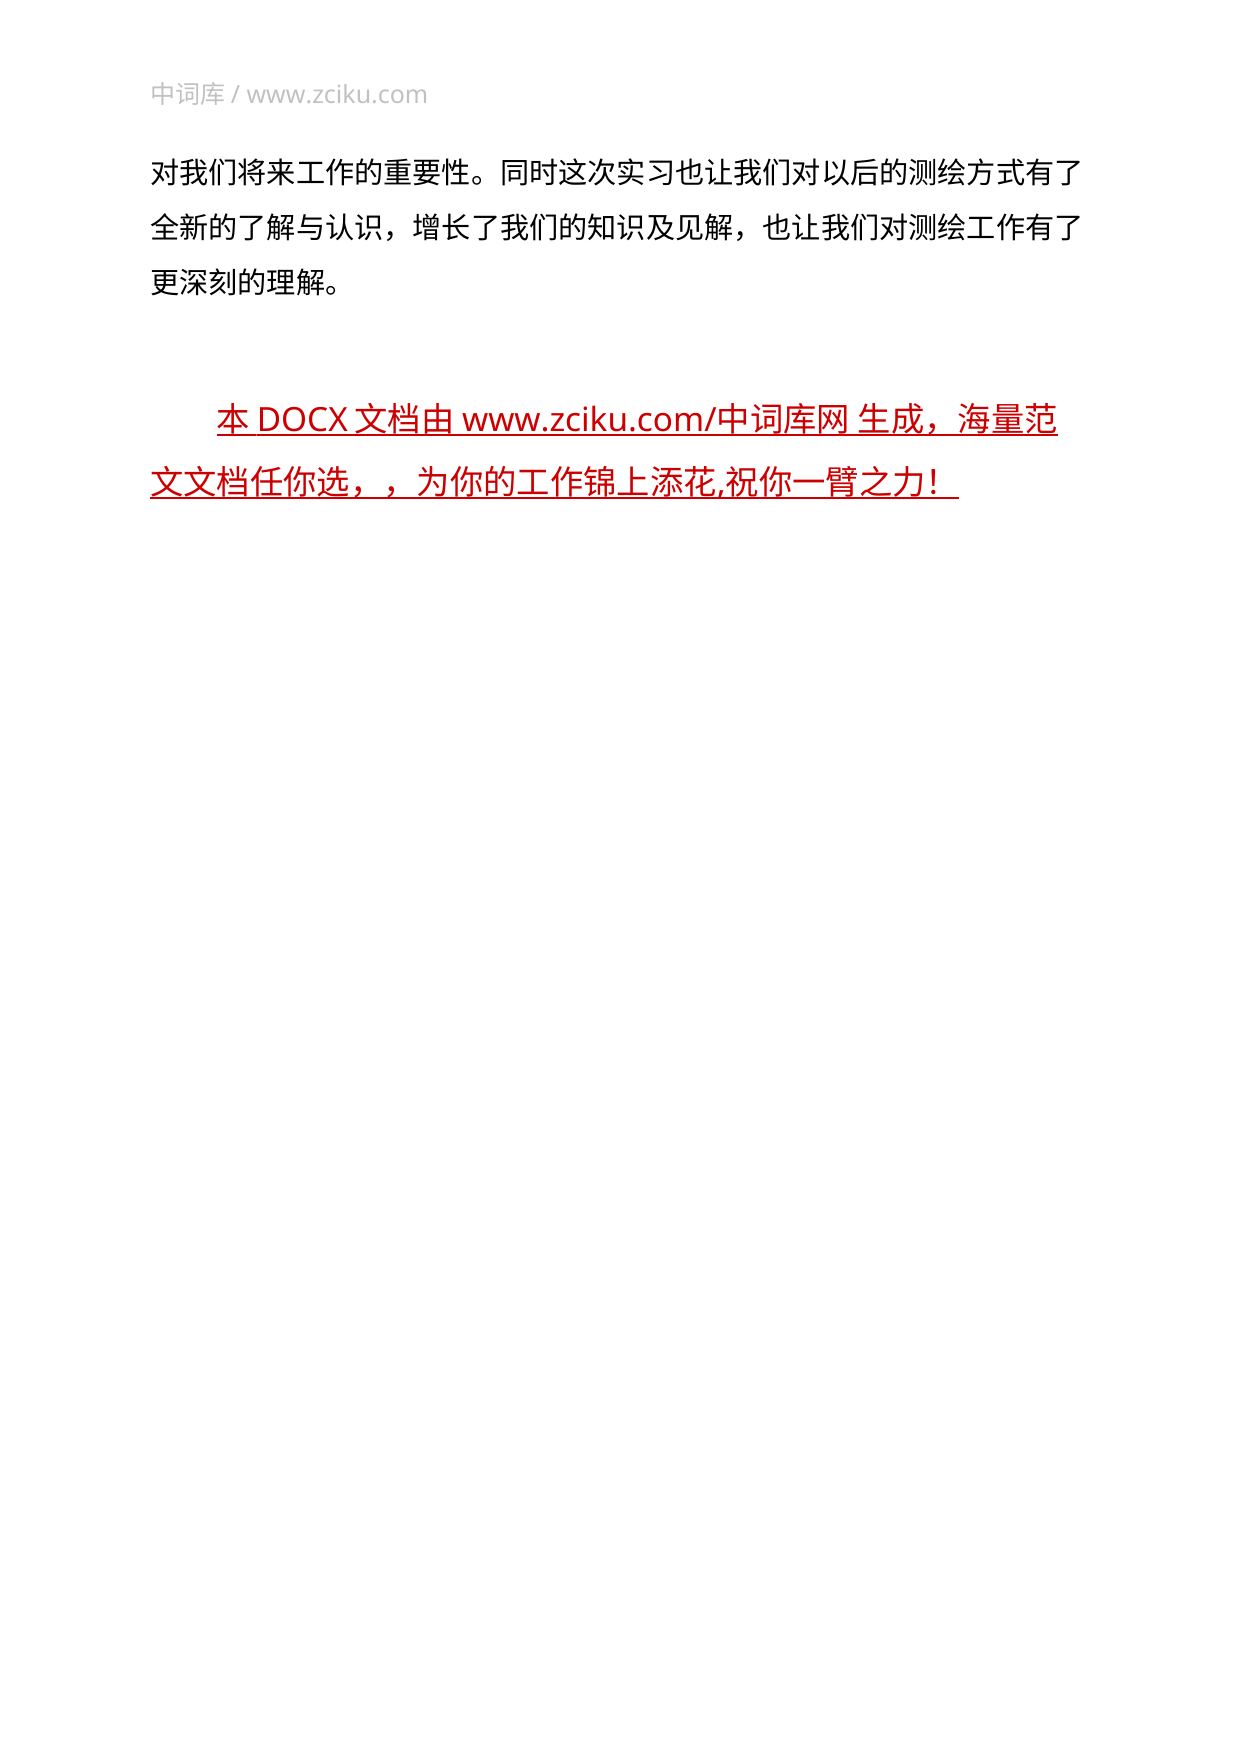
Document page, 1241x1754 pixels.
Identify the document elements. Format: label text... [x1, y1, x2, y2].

text 本DOCX文档由 www.zciku.com/中词库网 生成，海量范文文档任你选，，为你的工作锦上添花,祝你一臂之力！ [150, 393, 1090, 504]
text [150, 150, 1090, 302]
